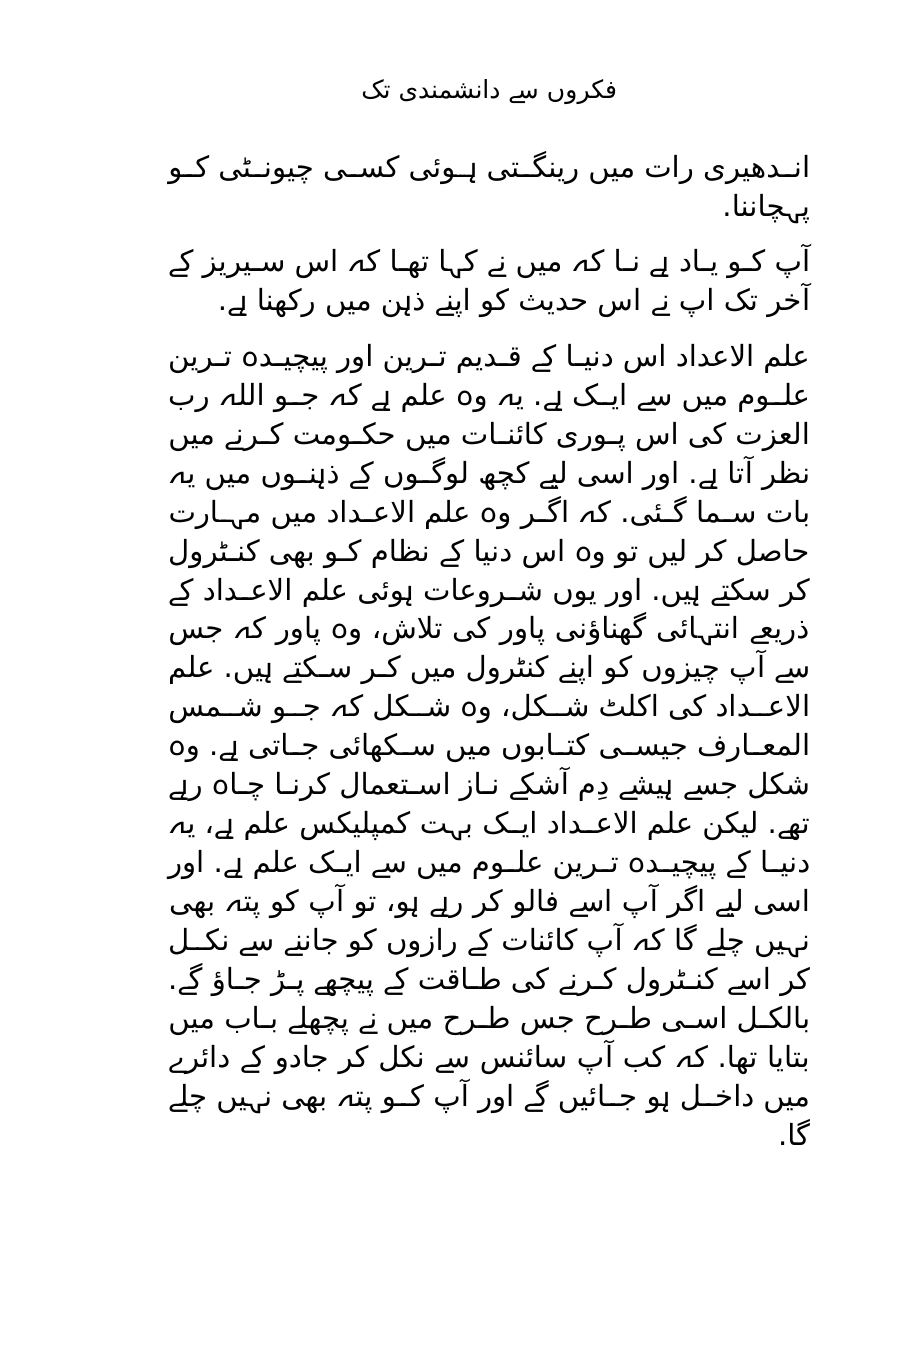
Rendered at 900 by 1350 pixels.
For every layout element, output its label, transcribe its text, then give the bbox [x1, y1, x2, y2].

text آپ کو یاد ہے نا کہ میں نے کہا تھا کہ اس سیریز کے آخر تک اپ نے اس حدیث کو اپنے ذہن میں رکھنا ہے. [168, 244, 810, 317]
text علم الاعداد اس دنیا کے قدیم ترین اور پیچیدہ ترین علوم میں سے ایک ہے. یہ وہ علم ہے کہ جو اللہ رب العزت کی اس پوری کائنات میں حکومت کرنے میں نظر آتا ہے. اور اسی لیے کچھ لوگوں کے ذہنوں میں یہ بات سما گئی. کہ اگر وہ علم الاعداد میں مہارت حاصل کر لیں تو وہ اس دنیا کے نظام کو بھی کنٹرول کر سکتے ہیں. اور یوں شروعات ہوئی علم الاعداد کے ذریعے انتہائی گھناؤنی پاور کی تلاش، وہ پاور کہ جس سے آپ چیزوں کو اپنے کنٹرول میں کر سکتے ہیں. علم الاعداد کی اکلٹ شکل، وہ شکل کہ جو شمس المعارف جیسی کتابوں میں سکھائی جاتی ہے. وہ شکل جسے ہیشے دِم آشکے ناز استعمال کرنا چاہ رہے تھے. لیکن علم الاعداد ایک بہت کمپلیکس علم ہے، یہ دنیا کے پیچیدہ ترین علوم میں سے ایک علم ہے. اور اسی لیے اگر آپ اسے فالو کر رہے ہو، تو آپ کو پتہ بھی نہیں چلے گا کہ آپ کائنات کے رازوں کو جاننے سے نکل کر اسے کنٹرول کرنے کی طاقت کے پیچھے پڑ جاؤ گے. بالکل اسی طرح جس طرح میں نے پچھلے باب میں بتایا تھا. کہ کب آپ سائنس سے نکل کر جادو کے دائرے میں داخل ہو جائیں گے اور آپ کو پتہ بھی نہیں چلے گا. [168, 339, 810, 1152]
